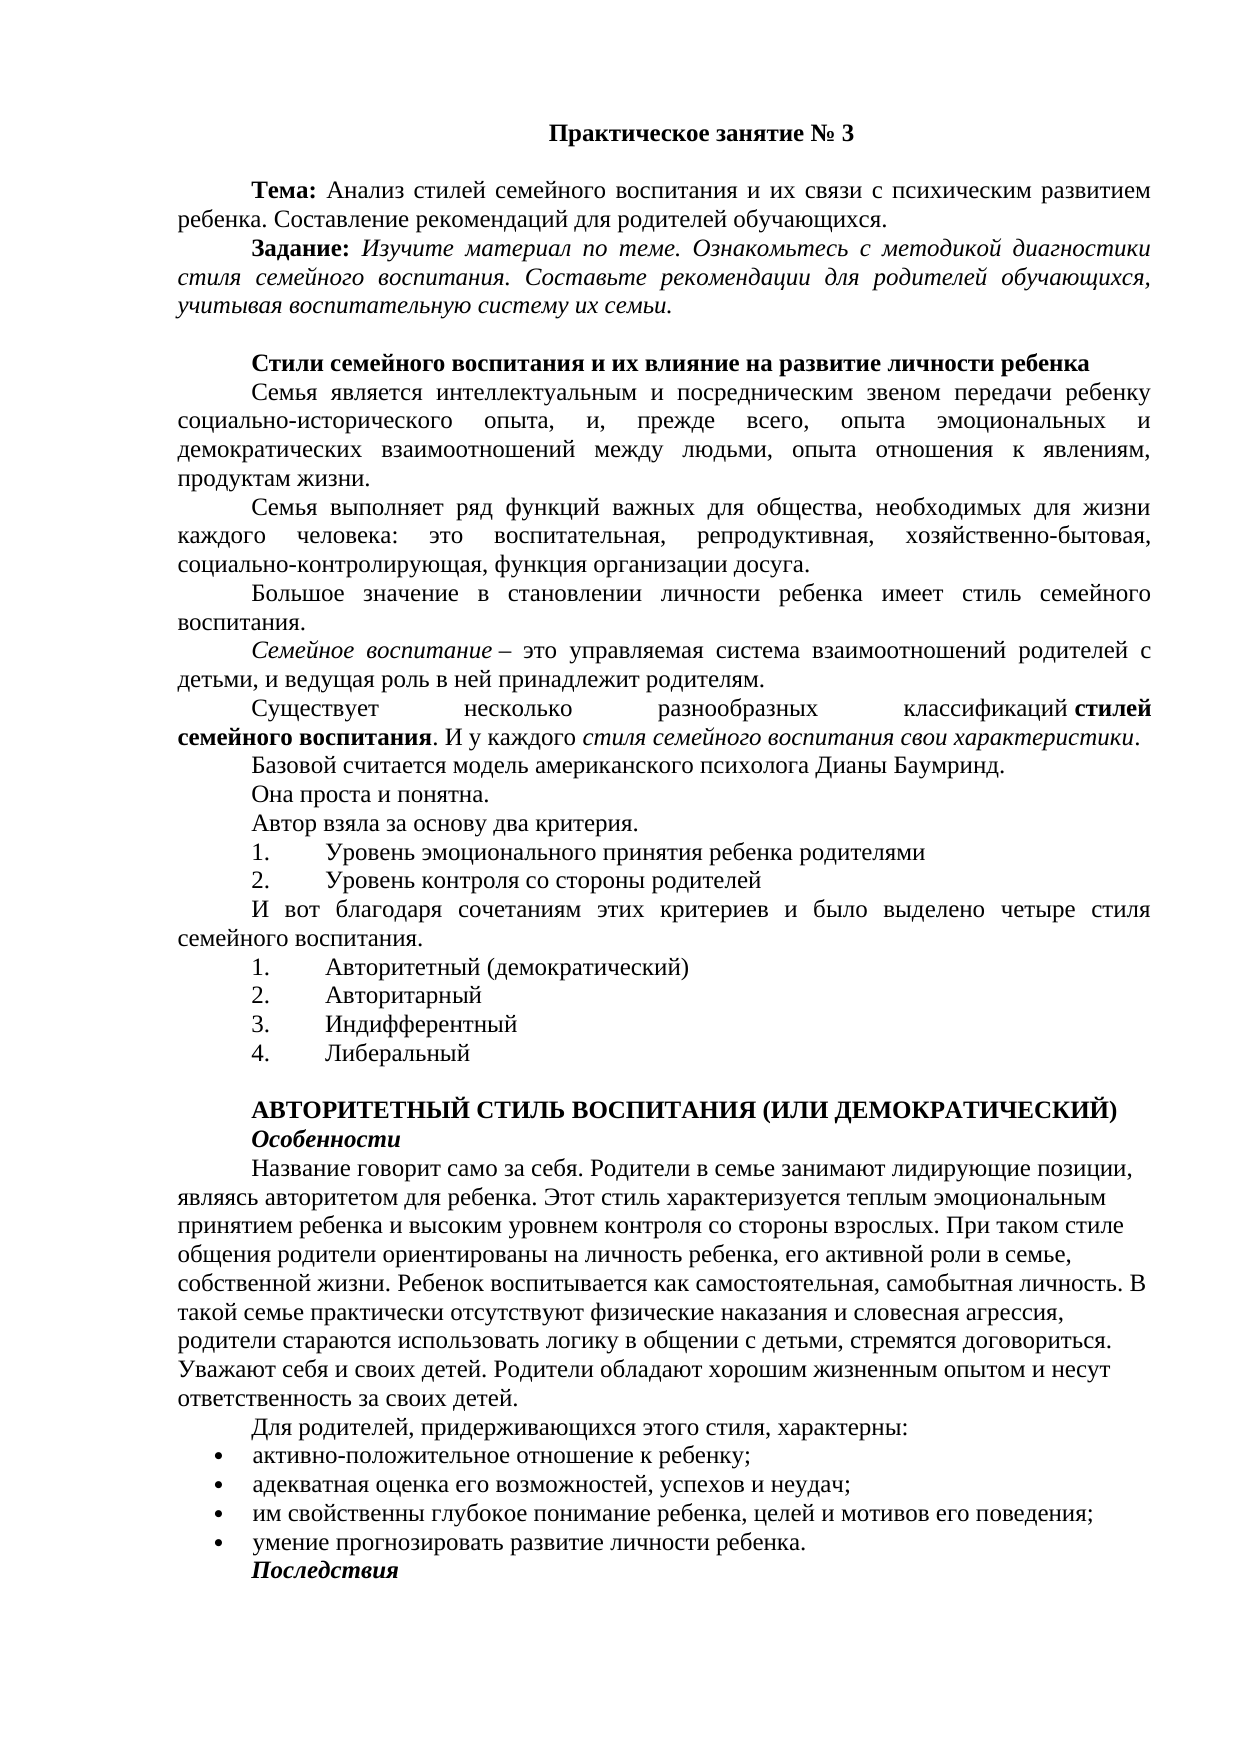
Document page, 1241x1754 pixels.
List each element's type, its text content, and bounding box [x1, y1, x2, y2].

list Уровень эмоционального принятия ребенка родителями [177, 837, 1152, 866]
text Семья является интеллектуальным и посредническим звеном передачи ребенку социально-исторического опыта, и, прежде всего, опыта эмоциональных и демократических взаимоотношений между людьми, опыта отношения к явлениям, продуктам жизни. [177, 377, 1152, 492]
text Для родителей, придерживающихся этого стиля, характерны: [177, 1412, 1152, 1441]
text Большое значение в становлении личности ребенка имеет стиль семейного воспитания. [177, 578, 1152, 636]
text Тема: Анализ стилей семейного воспитания и их связи с психическим развитием ребенка. Составление рекомендаций для родителей обучающихся. [177, 176, 1152, 233]
list адекватная оценка его возможностей, успехов и неудач; [215, 1469, 1152, 1498]
text Семейное воспитание – это управляемая система взаимоотношений родителей с детьми, и ведущая роль в ней принадлежит родителям. [177, 636, 1152, 693]
list Авторитарный [177, 981, 1152, 1009]
list умение прогнозировать развитие личности ребенка. [215, 1527, 1152, 1556]
text Существует несколько разнообразных классификаций стилей семейного воспитания. И у каждого стиля семейного воспитания свои характеристики. [177, 693, 1152, 751]
list Уровень контроля со стороны родителей [177, 866, 1152, 894]
text Автор взяла за основу два критерия. [177, 808, 1152, 837]
text Она проста и понятна. [177, 779, 1152, 808]
text Семья выполняет ряд функций важных для общества, необходимых для жизни каждого человека: это воспитательная, репродуктивная, хозяйственно-бытовая, социально-контролирующая, функция организации досуга. [177, 492, 1152, 578]
text АВТОРИТЕТНЫЙ СТИЛЬ ВОСПИТАНИЯ (ИЛИ ДЕМОКРАТИЧЕСКИЙ) [177, 1096, 1152, 1124]
list активно-положительное отношение к ребенку; [215, 1441, 1152, 1469]
text Особенности [177, 1124, 1152, 1153]
text Последствия [177, 1556, 1152, 1584]
list им свойственны глубокое понимание ребенка, целей и мотивов его поведения; [215, 1498, 1152, 1527]
list Авторитетный (демократический) [177, 952, 1152, 981]
text Базовой считается модель американского психолога Дианы Баумринд. [177, 751, 1152, 779]
text Стили семейного воспитания и их влияние на развитие личности ребенка [177, 348, 1152, 377]
text Задание: Изучите материал по теме. Ознакомьтесь с методикой диагностики стиля семейного воспитания. Составьте рекомендации для родителей обучающихся, учитывая воспитательную систему их семьи. [177, 233, 1152, 319]
list Индифферентный [177, 1009, 1152, 1038]
text И вот благодаря сочетаниям этих критериев и было выделено четыре стиля семейного воспитания. [177, 894, 1152, 952]
text Практическое занятие № 3 [177, 118, 1152, 147]
text Название говорит само за себя. Родители в семье занимают лидирующие позиции, являясь авторитетом для ребенка. Этот стиль характеризуется теплым эмоциональным принятием ребенка и высоким уровнем контроля со стороны взрослых. При таком стиле общения родители ориентированы на личность ребенка, его активной роли в семье, собственной жизни. Ребенок воспитывается как самостоятельная, самобытная личность. В такой семье практически отсутствуют физические наказания и словесная агрессия, родители стараются использовать логику в общении с детьми, стремятся договориться. Уважают себя и своих детей. Родители обладают хорошим жизненным опытом и несут ответственность за своих детей. [177, 1153, 1152, 1412]
list Либеральный [177, 1038, 1152, 1067]
